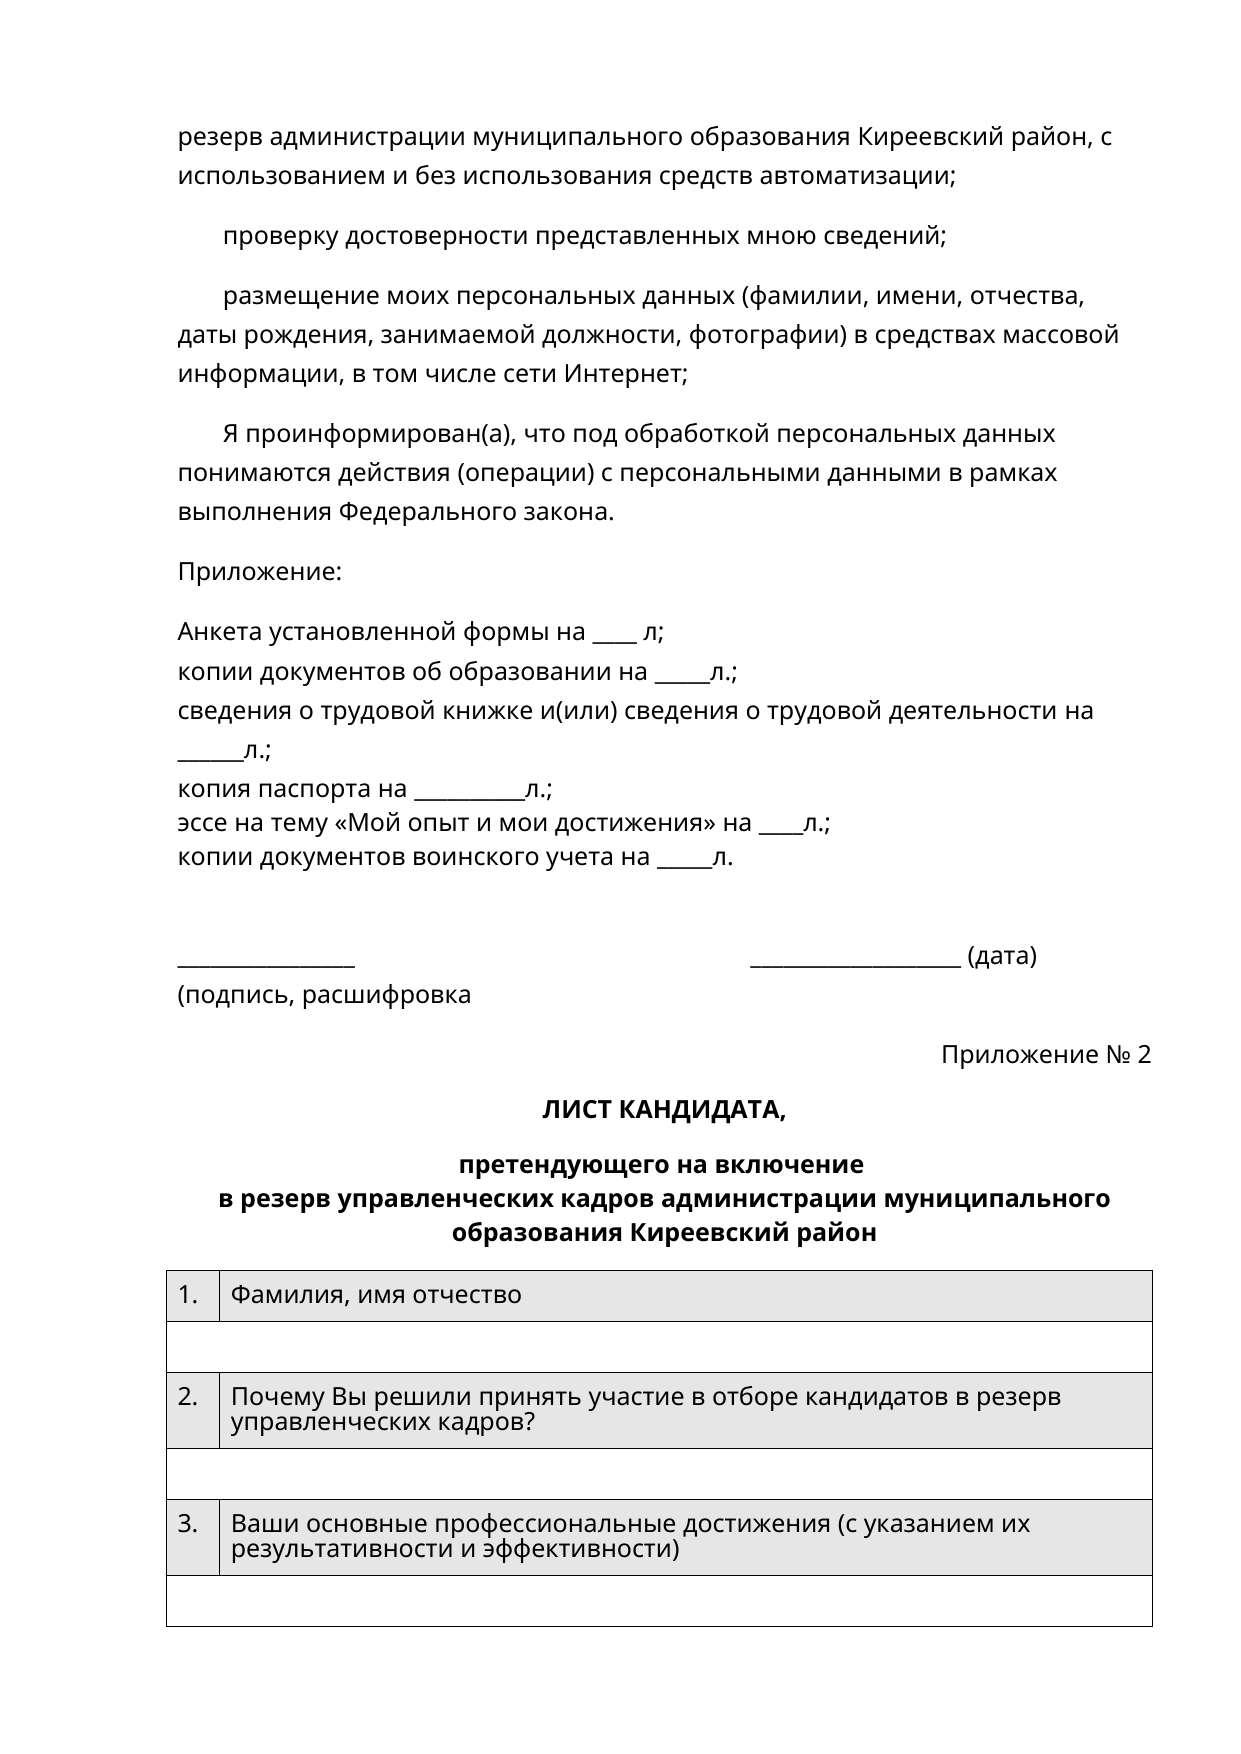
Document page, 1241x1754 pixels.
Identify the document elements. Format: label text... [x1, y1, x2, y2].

table_cell [167, 1373, 219, 1448]
text сведения о трудовой книжке и(или) сведения о трудовой деятельности на ______л.; [177, 692, 1152, 766]
text ЛИСТ КАНДИДАТА, [177, 1092, 1152, 1126]
text Приложение: [177, 554, 1152, 588]
table_cell [167, 1322, 1152, 1372]
text размещение моих персональных данных (фамилии, имени, отчества, даты рождения, занимаемой должности, фотографии) в средствах массовой информации, в том числе сети Интернет; [177, 277, 1152, 390]
text ________________ ___________________ (дата) (подпись, расшифровка [177, 938, 1152, 1011]
text Приложение № 2 [177, 1037, 1152, 1071]
text проверку достоверности представленных мною сведений; [177, 217, 1152, 251]
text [177, 118, 1152, 191]
text Я проинформирован(а), что под обработкой персональных данных понимаются действия (операции) с персональными данными в рамках выполнения Федерального закона. [177, 416, 1152, 528]
table_header [167, 1271, 219, 1321]
text претендующего на включение в резерв управленческих кадров администрации муниципального образования Киреевский район [177, 1147, 1152, 1249]
table_header Фамилия, имя отчество [220, 1271, 1152, 1321]
table_cell [167, 1449, 1152, 1499]
text копии документов об образовании на _____л.; [177, 653, 1152, 687]
text копии документов воинского учета на _____л. [177, 839, 1152, 873]
table_cell [167, 1576, 1152, 1626]
text копия паспорта на __________л.; [177, 771, 1152, 805]
text Анкета установленной формы на ____ л; [177, 614, 1152, 648]
table_cell Ваши основные профессиональные достижения (с указанием их результативности и эффективности) [220, 1500, 1152, 1575]
table_cell [167, 1500, 219, 1575]
table_cell Почему Вы решили принять участие в отборе кандидатов в резерв управленческих кадров? [220, 1373, 1152, 1448]
text эссе на тему «Мой опыт и мои достижения» на ____л.; [177, 805, 1152, 839]
